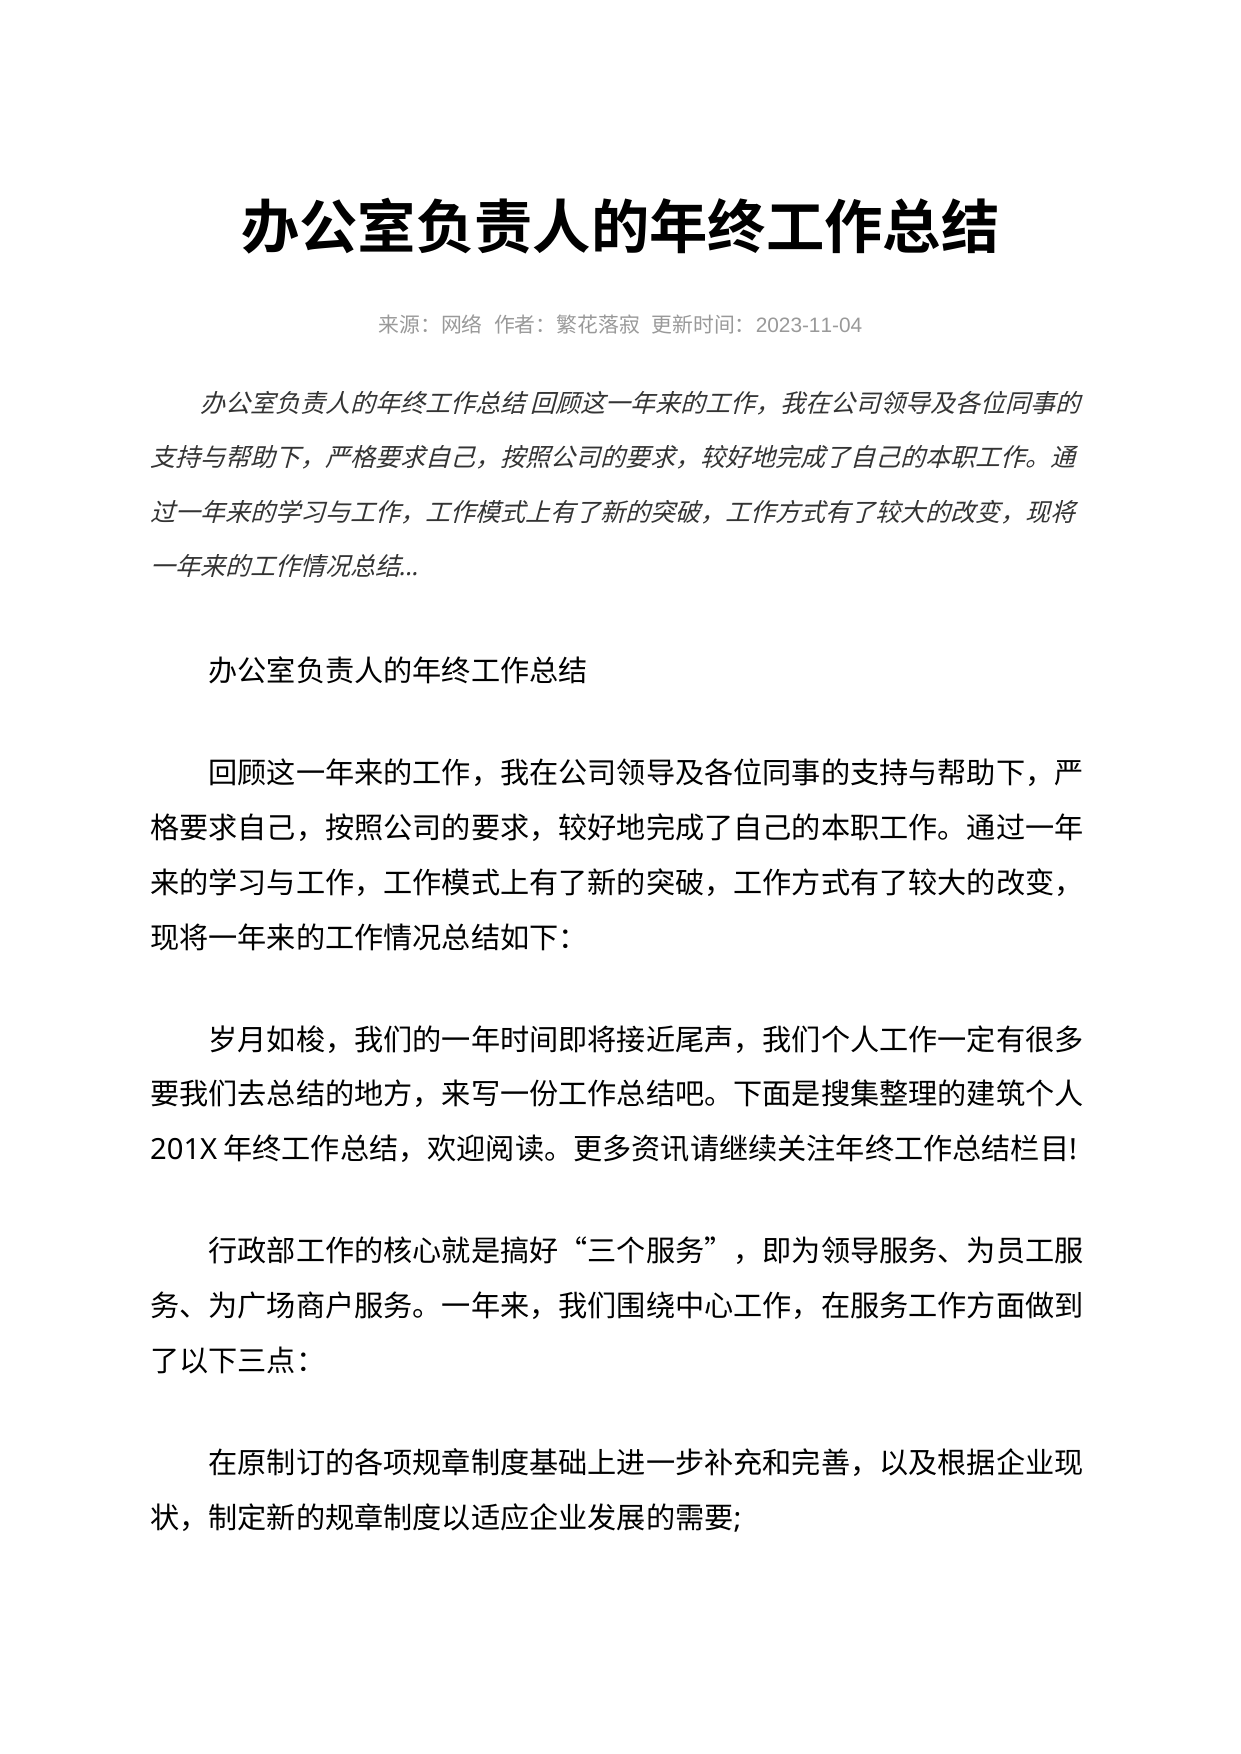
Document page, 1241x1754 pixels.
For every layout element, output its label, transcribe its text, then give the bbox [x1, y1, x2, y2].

text 办公室负责人的年终工作总结 回顾这一年来的工作，我在公司领导及各位同事的支持与帮助下，严格要求自己，按照公司的要求，较好地完成了自己的本职工作。通过一年来的学习与工作，工作模式上有了新的突破，工作方式有了较大的改变，现将一年来的工作情况总结... [150, 383, 1090, 583]
subtitle 办公室负责人的年终工作总结 [150, 181, 1090, 266]
text 在原制订的各项规章制度基础上进一步补充和完善，以及根据企业现状，制定新的规章制度以适应企业发展的需要; [150, 1439, 1090, 1537]
text 来源：网络 作者：繁花落寂 更新时间：2023-11-04 [150, 313, 1090, 337]
text 行政部工作的核心就是搞好“三个服务”，即为领导服务、为员工服务、为广场商户服务。一年来，我们围绕中心工作，在服务工作方面做到了以下三点： [150, 1228, 1090, 1380]
text 回顾这一年来的工作，我在公司领导及各位同事的支持与帮助下，严格要求自己，按照公司的要求，较好地完成了自己的本职工作。通过一年来的学习与工作，工作模式上有了新的突破，工作方式有了较大的改变，现将一年来的工作情况总结如下： [150, 749, 1090, 957]
text 岁月如梭，我们的一年时间即将接近尾声，我们个人工作一定有很多要我们去总结的地方，来写一份工作总结吧。下面是搜集整理的建筑个人201X年终工作总结，欢迎阅读。更多资讯请继续关注年终工作总结栏目! [150, 1016, 1090, 1168]
text 办公室负责人的年终工作总结 [150, 648, 1090, 690]
